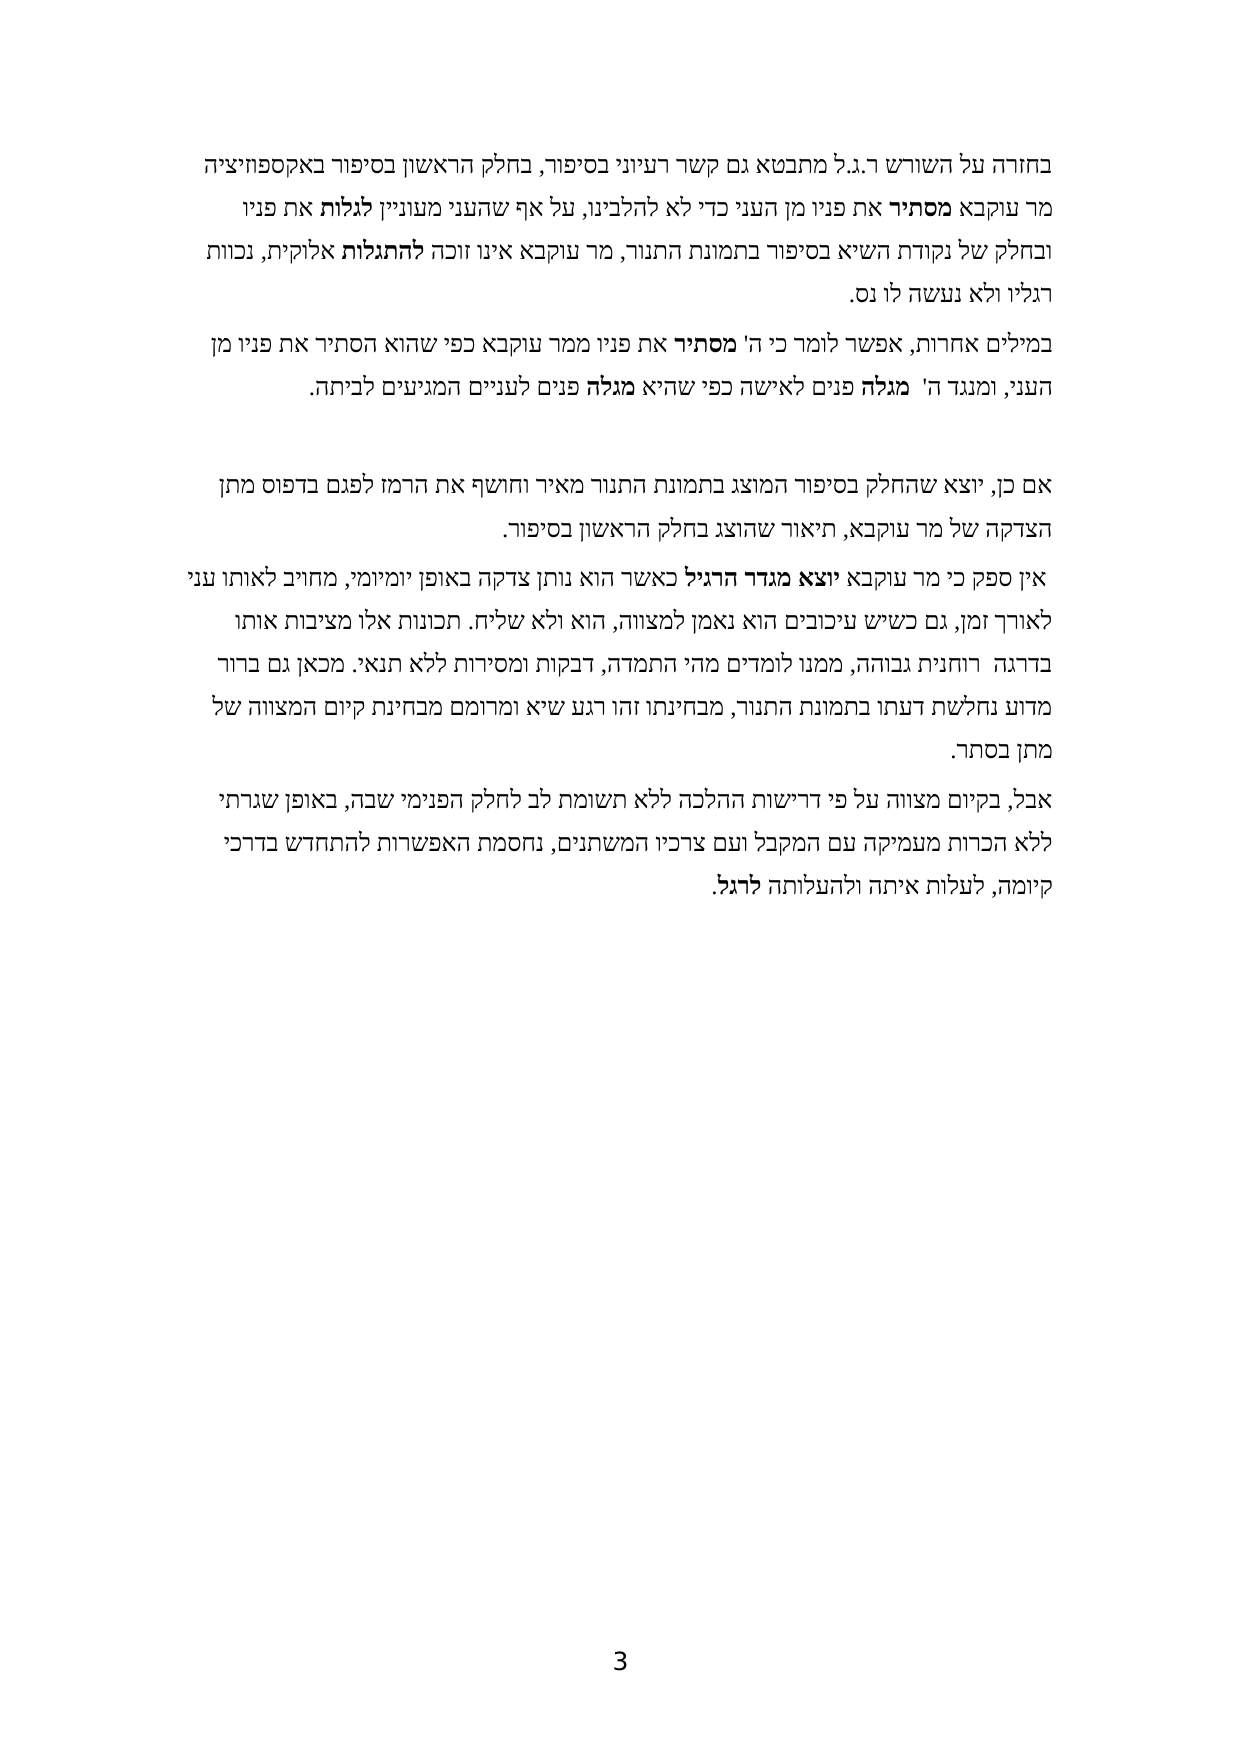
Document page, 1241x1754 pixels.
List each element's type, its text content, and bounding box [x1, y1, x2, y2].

text אבל, בקיום מצווה על פי דרישות ההלכה ללא תשומת לב לחלק הפנימי שבה, באופן שגרתי ללא הכרות מעמיקה עם המקבל ועם צרכיו המשתנים, נחסמת האפשרות להתחדש בדרכי קיומה, לעלות איתה ולהעלותה לרגל. [187, 785, 1053, 900]
text אין ספק כי מר עוקבא יוצא מגדר הרגיל כאשר הוא נותן צדקה באופן יומיומי, מחויב לאותו עני לאורך זמן, גם כשיש עיכובים הוא נאמן למצווה, הוא ולא שליח. תכונות אלו מציבות אותו בדרגה רוחנית גבוהה, ממנו לומדים מהי התמדה, דבקות ומסירות ללא תנאי. מכאן גם ברור מדוע נחלשת דעתו בתמונת התנור, מבחינתו זהו רגע שיא ומרומם מבחינת קיום המצווה של מתן בסתר. [187, 563, 1053, 764]
text במילים אחרות, אפשר לומר כי ה' מסתיר את פניו ממר עוקבא כפי שהוא הסתיר את פניו מן העני, ומנגד ה' מגלה פנים לאישה כפי שהיא מגלה פנים לעניים המגיעים לביתה. [187, 329, 1053, 401]
text בחזרה על השורש ר.ג.ל מתבטא גם קשר רעיוני בסיפור, בחלק הראשון בסיפור באקספוזיציה מר עוקבא מסתיר את פניו מן העני כדי לא להלבינו, על אף שהעני מעוניין לגלות את פניו ובחלק של נקודת השיא בסיפור בתמונת התנור, מר עוקבא אינו זוכה להתגלות אלוקית, נכוות רגליו ולא נעשה לו נס. [187, 150, 1053, 308]
text אם כן, יוצא שהחלק בסיפור המוצג בתמונת התנור מאיר וחושף את הרמז לפגם בדפוס מתן הצדקה של מר עוקבא, תיאור שהוצג בחלק הראשון בסיפור. [187, 471, 1053, 542]
